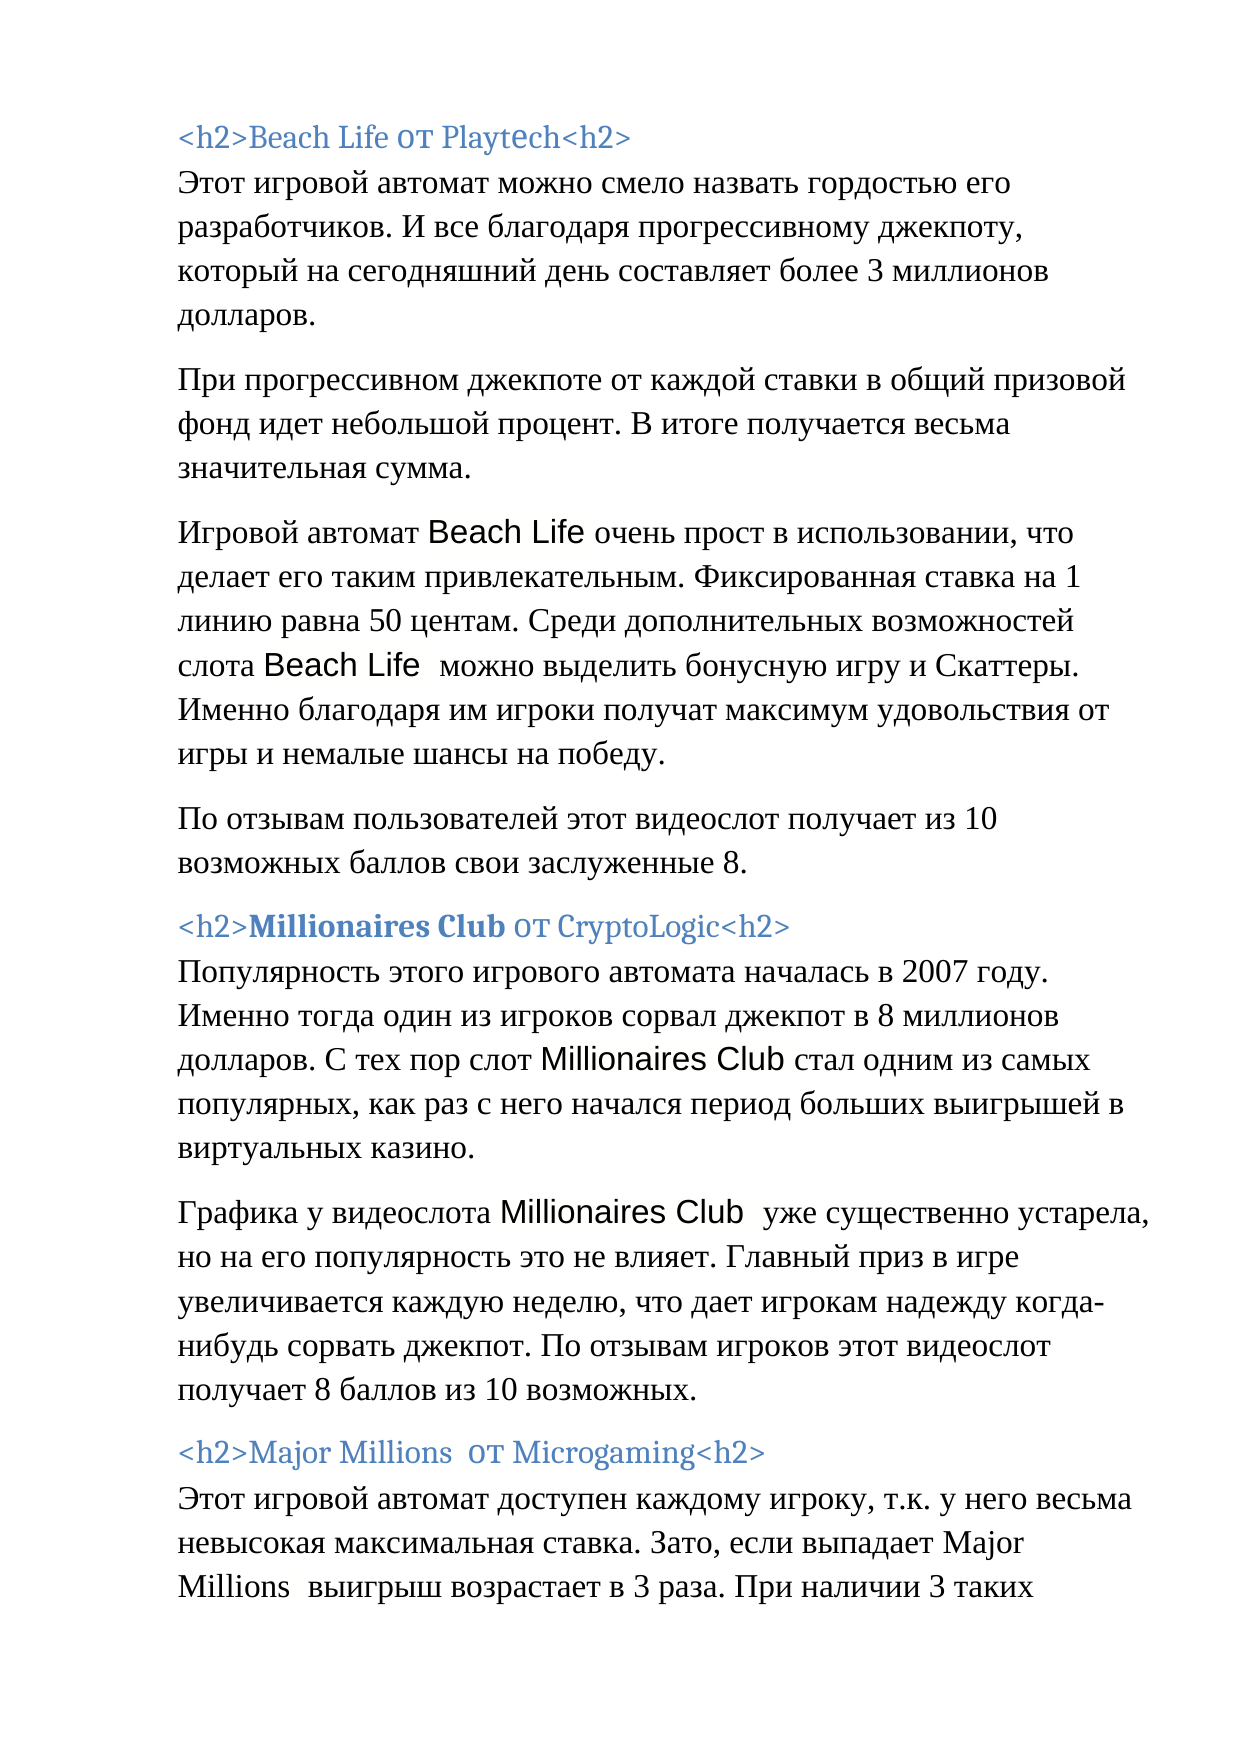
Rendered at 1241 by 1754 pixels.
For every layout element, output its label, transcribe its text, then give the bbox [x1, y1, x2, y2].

text Игровой автомат Beach Life очень прост в использовании, что делает его таким привлекательным. Фиксированная ставка на 1 линию равна 50 центам. Среди дополнительных возможностей слота Beach Life можно выделить бонусную игру и Скаттеры. Именно благодаря им игроки получат максимум удовольствия от игры и немалые шансы на победу. [177, 512, 1152, 771]
subtitle <h2>Millionaires Club от CryptoLogic<h2> [177, 907, 506, 945]
subtitle <h2>Major Millions от Microgaming<h2> [177, 1434, 1152, 1472]
text Популярность этого игрового автомата началась в 2007 году. Именно тогда один из игроков сорвал джекпот в 8 миллионов долларов. С тех пор слот Millionaires Club стал одним из самых популярных, как раз с него начался период больших выигрышей в виртуальных казино. [177, 951, 1152, 1166]
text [177, 1478, 1152, 1604]
text По отзывам пользователей этот видеослот получает из 10 возможных баллов свои заслуженные 8. [177, 798, 1152, 881]
subtitle <h2>Beach Life от Playtеch<h2> [177, 118, 1152, 156]
text Графика у видеослота Millionaires Club уже существенно устарела, но на его популярность это не влияет. Главный приз в игре увеличивается каждую неделю, что дает игрокам надежду когда-нибудь сорвать джекпот. По отзывам игроков этот видеослот получает 8 баллов из 10 возможных. [177, 1192, 1152, 1407]
text Этот игровой автомат можно смело назвать гордостью его разработчиков. И все благодаря прогрессивному джекпоту, который на сегодняшний день составляет более 3 миллионов долларов. [177, 162, 1152, 333]
text При прогрессивном джекпоте от каждой ставки в общий призовой фонд идет небольшой процент. В итоге получается весьма значительная сумма. [177, 359, 1152, 486]
subtitle <h2>Millionaires Club от CryptoLogic<h2> [720, 907, 1152, 945]
